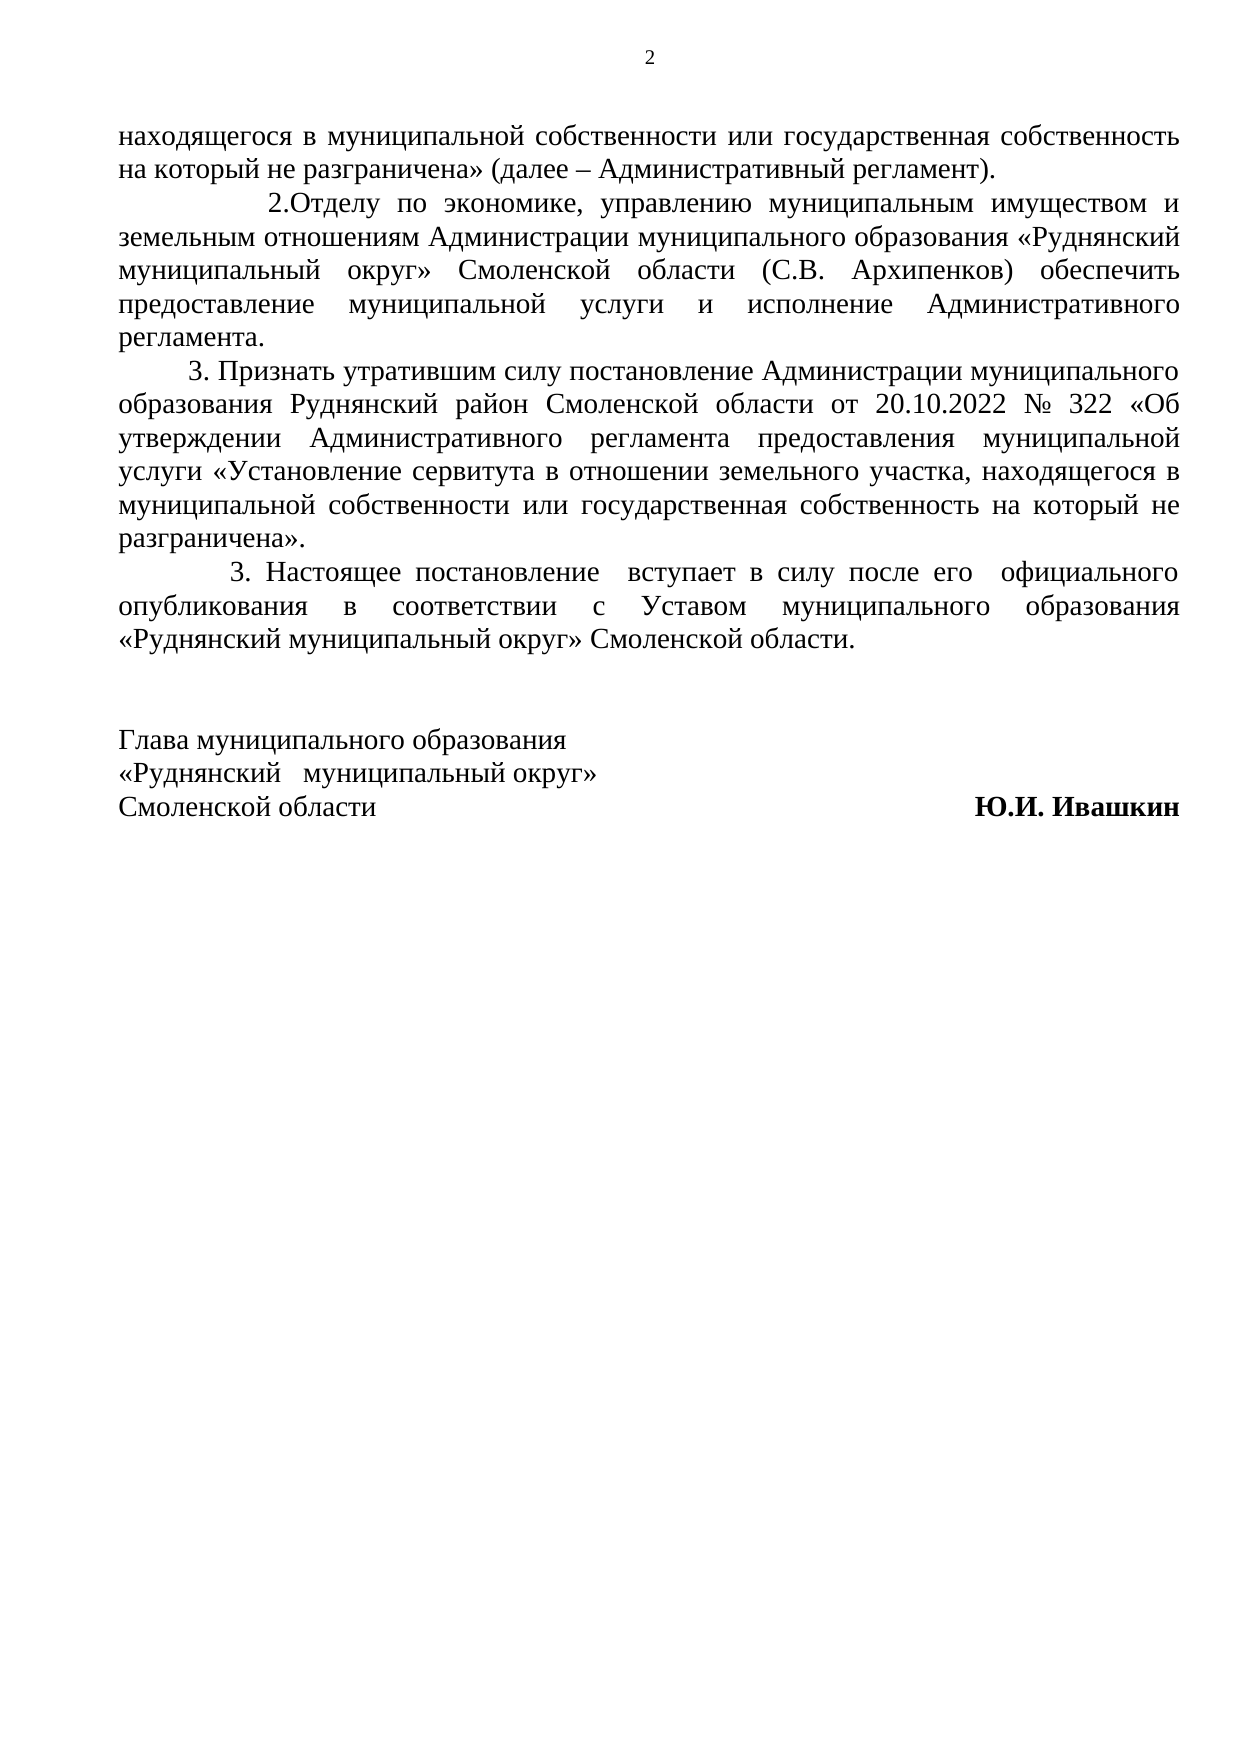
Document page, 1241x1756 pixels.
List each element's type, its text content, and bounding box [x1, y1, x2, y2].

text 3. Настоящее постановление вступает в силу после его официального опубликования в соответствии с Уставом муниципального образования «Руднянский муниципальный округ» Смоленской области. [118, 554, 1181, 655]
text Смоленской области Ю.И. Ивашкин [118, 789, 1181, 822]
text 3. Признать утратившим силу постановление Администрации муниципального образования Руднянский район Смоленской области от 20.10.2022 № 322 «Об утверждении Административного регламента предоставления муниципальной услуги «Установление сервитута в отношении земельного участка, находящегося в муниципальной собственности или государственная собственность на который не разграничена». [118, 353, 1181, 554]
text Глава муниципального образования [118, 722, 1181, 755]
text «Руднянский муниципальный округ» [118, 755, 1181, 789]
text 2.Отделу по экономике, управлению муниципальным имуществом и земельным отношениям Администрации муниципального образования «Руднянский муниципальный округ» Смоленской области (С.В. Архипенков) обеспечить предоставление муниципальной услуги и исполнение Административного регламента. [118, 185, 1181, 353]
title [118, 118, 1181, 185]
